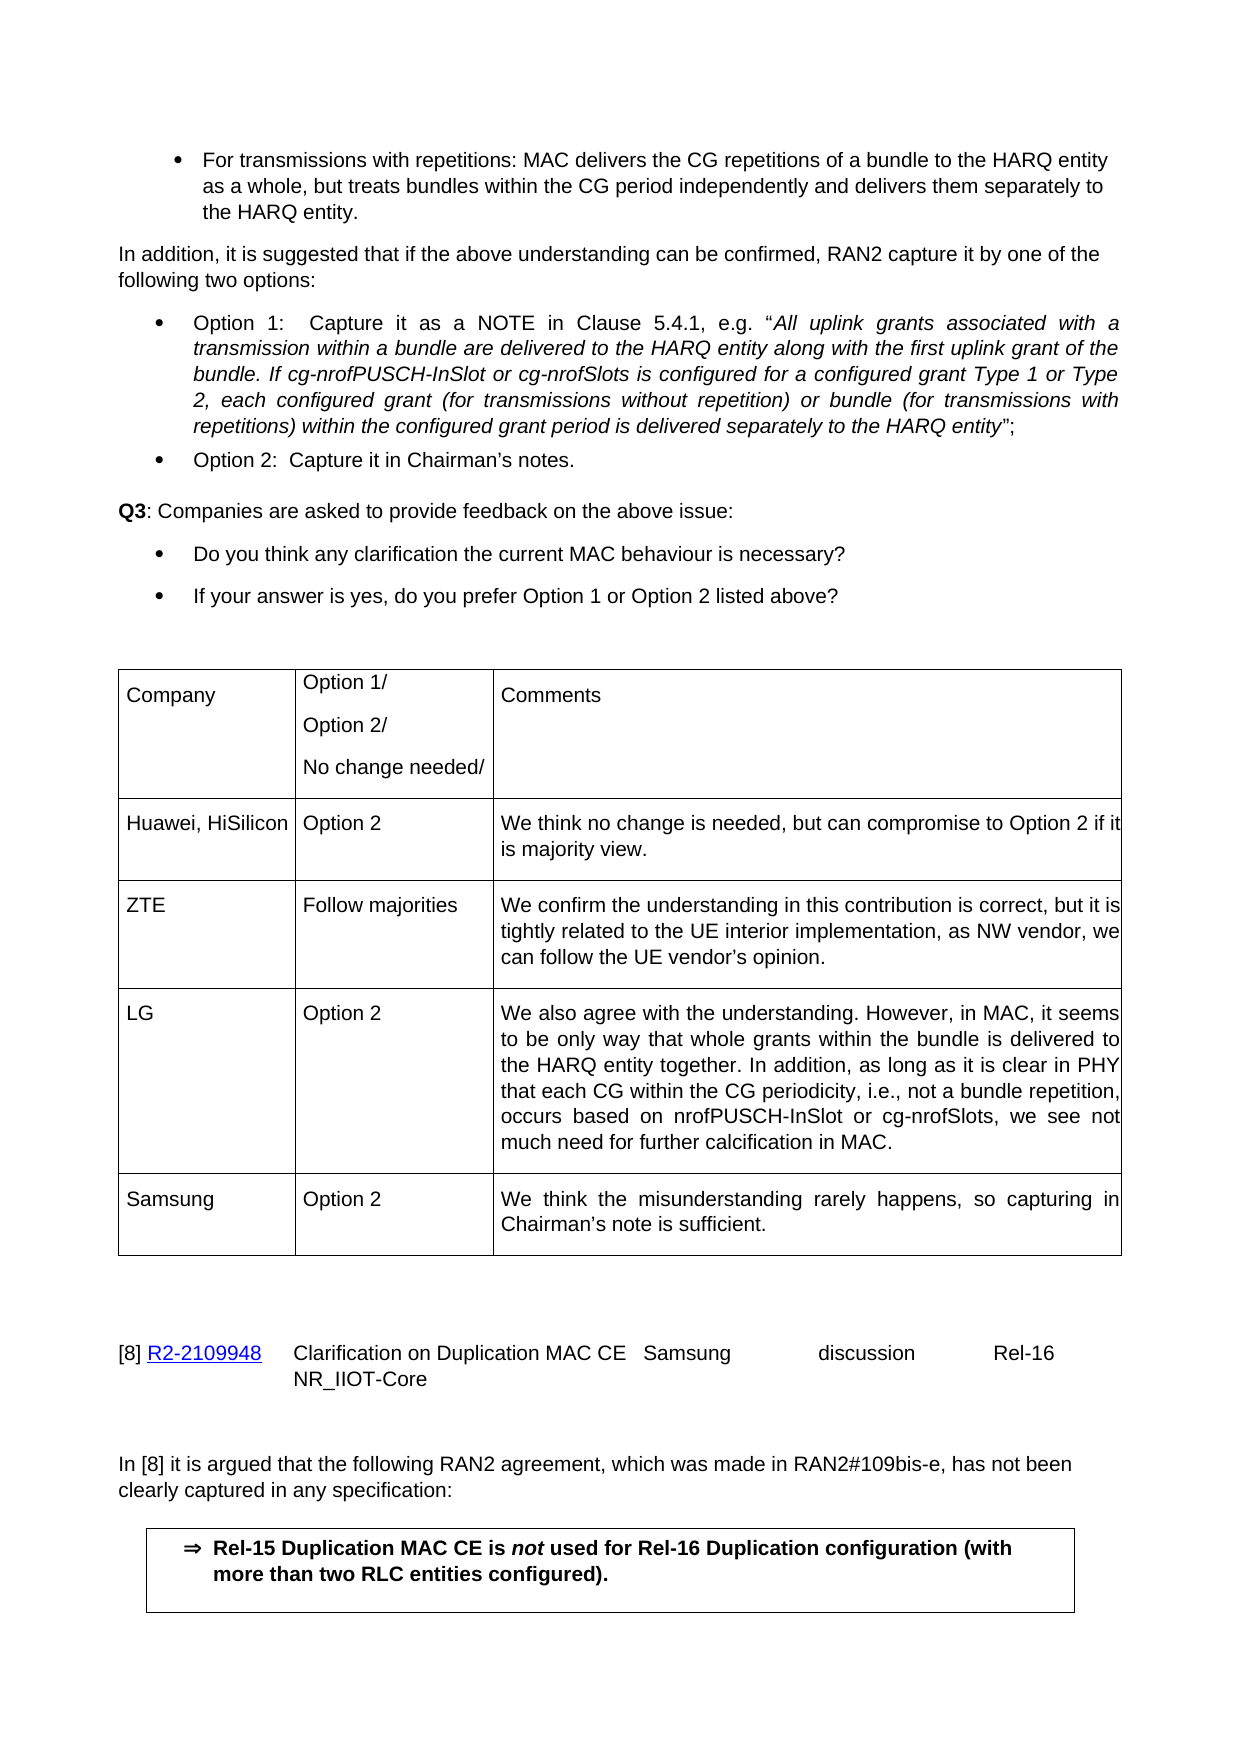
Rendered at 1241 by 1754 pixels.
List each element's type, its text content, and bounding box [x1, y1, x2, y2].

table_cell Follow majorities [296, 881, 493, 987]
table_cell LG [119, 989, 295, 1173]
table_header Comments [494, 670, 1121, 798]
title [8] R2-2109948 Clarification on Duplication MAC CE Samsung discussion Rel-16 NR_IIOT-Core [118, 1341, 1122, 1391]
list Option 1: Capture it as a NOTE in Clause 5.4.1, e.g. “All uplink grants associated with a transmission within a bundle are delivered to the HARQ entity along with the first uplink grant of the bundle. If cg-nrofPUSCH-InSlot or cg-nrofSlots is configured for a configured grant Type 1 or Type 2, each configured grant (for transmissions without repetition) or bundle (for transmissions with repetitions) within the configured grant period is delivered separately to the HARQ entity”; [156, 310, 1122, 438]
table_header Company [119, 670, 295, 798]
text Q3: Companies are asked to provide feedback on the above issue: [118, 499, 1122, 523]
table_header Option 1/ Option 2/ No change needed/ [296, 670, 493, 798]
table_cell We think the misunderstanding rarely happens, so capturing in Chairman’s note is sufficient. [494, 1174, 1121, 1255]
list If your answer is yes, do you prefer Option 1 or Option 2 listed above? [156, 584, 1122, 608]
list Option 2: Capture it in Chairman’s notes. [156, 448, 1122, 472]
table_cell Huawei, HiSilicon [119, 799, 295, 880]
table_cell We also agree with the understanding. However, in MAC, it seems to be only way that whole grants within the bundle is delivered to the HARQ entity together. In addition, as long as it is clear in PHY that each CG within the CG periodicity, i.e., not a bundle repetition, occurs based on nrofPUSCH-InSlot or cg-nrofSlots, we see not much need for further calcification in MAC. [494, 989, 1121, 1173]
table_cell Option 2 [296, 799, 493, 880]
text In [8] it is argued that the following RAN2 agreement, which was made in RAN2#109bis-e, has not been clearly captured in any specification: [118, 1452, 1122, 1501]
table_cell Samsung [119, 1174, 295, 1255]
table_cell Option 2 [296, 989, 493, 1173]
list For transmissions with repetitions: MAC delivers the CG repetitions of a bundle to the HARQ entity as a whole, but treats bundles within the CG period independently and delivers them separately to the HARQ entity. [174, 148, 1122, 223]
table_cell ZTE [119, 881, 295, 987]
table_cell We confirm the understanding in this contribution is correct, but it is tightly related to the UE interior implementation, as NW vendor, we can follow the UE vendor’s opinion. [494, 881, 1121, 987]
table_cell Option 2 [296, 1174, 493, 1255]
table_cell We think no change is needed, but can compromise to Option 2 if it is majority view. [494, 799, 1121, 880]
list Do you think any clarification the current MAC behaviour is necessary? [156, 541, 1122, 565]
text In addition, it is suggested that if the above understanding can be confirmed, RAN2 capture it by one of the following two options: [118, 242, 1122, 292]
table_header Rel-15 Duplication MAC CE is not used for Rel-16 Duplication configuration (with more than two RLC entities configured). [147, 1529, 1074, 1612]
